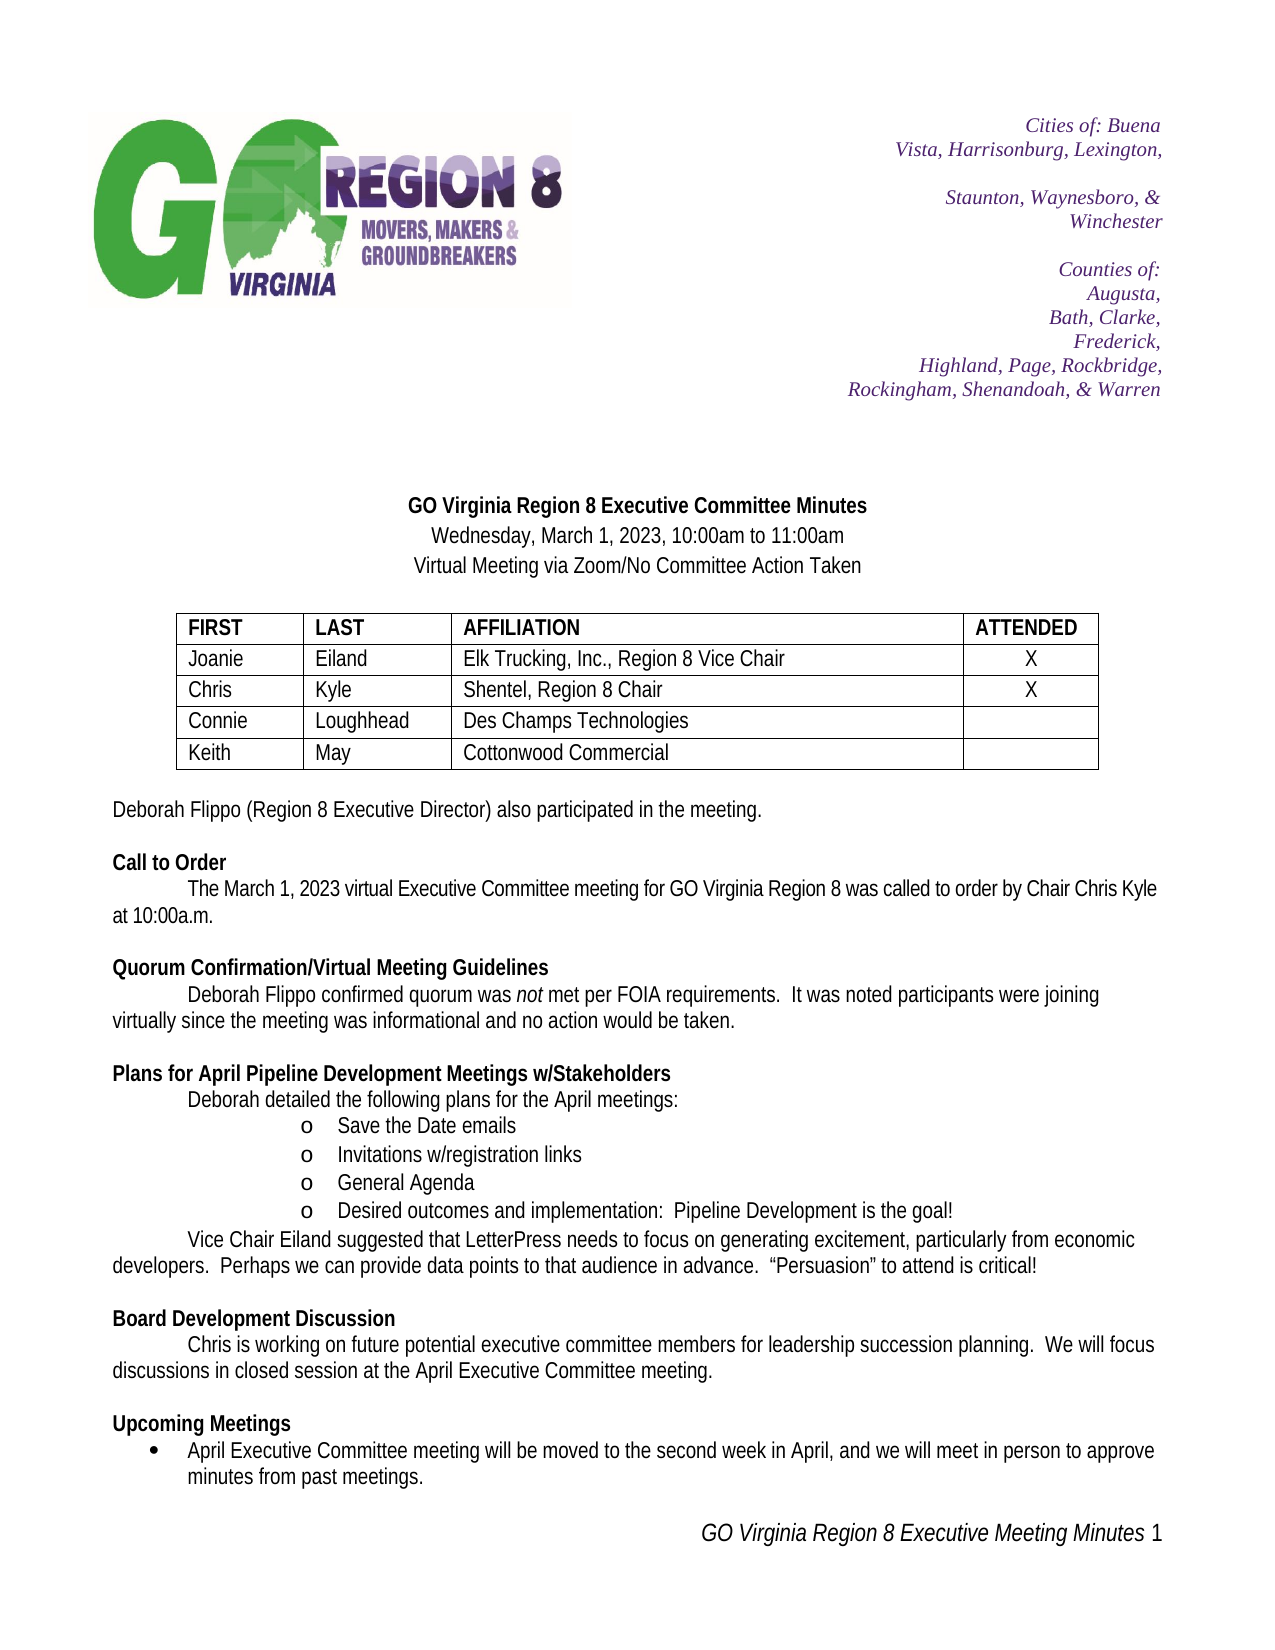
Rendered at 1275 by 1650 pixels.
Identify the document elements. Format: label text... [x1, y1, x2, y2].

table_header FIRST [177, 614, 303, 644]
text Deborah detailed the following plans for the April meetings: [112, 1086, 1162, 1112]
table_cell X [964, 645, 1098, 675]
text Deborah Flippo (Region 8 Executive Director) also participated in the meeting. [112, 796, 1162, 822]
text Cities of: Buena Vista, Harrisonburg, Lexington, [572, 112, 1162, 161]
table_cell Cottonwood Commercial [452, 739, 963, 769]
text The March 1, 2023 virtual Executive Committee meeting for GO Virginia Region 8 was called to order by Chair Chris Kyle at 10:00a.m. [112, 875, 1162, 928]
text Call to Order [112, 849, 1162, 875]
text Counties of: Augusta, Bath, Clarke, Frederick, [562, 233, 1162, 353]
picture [87, 112, 572, 308]
table_cell Kyle [304, 676, 451, 706]
text GO Virginia Region 8 Executive Committee Minutes [112, 492, 1162, 518]
table_cell Keith [177, 739, 303, 769]
table_cell Eiland [304, 645, 451, 675]
table_header LAST [304, 614, 451, 644]
text Vice Chair Eiland suggested that LetterPress needs to focus on generating excitement, particularly from economic developers. Perhaps we can provide data points to that audience in advance. “Persuasion” to attend is critical! [112, 1226, 1162, 1278]
text Quorum Confirmation/Virtual Meeting Guidelines [112, 954, 1162, 981]
list Invitations w/registration links [300, 1141, 1162, 1169]
table_cell Chris [177, 676, 303, 706]
table_cell Des Champs Technologies [452, 707, 963, 737]
text Chris is working on future potential executive committee members for leadership succession planning. We will focus discussions in closed session at the April Executive Committee meeting. [112, 1331, 1162, 1384]
text Rockingham, Shenandoah, & Warren [562, 377, 1162, 401]
table_cell [964, 707, 1098, 737]
table_cell Connie [177, 707, 303, 737]
text Plans for April Pipeline Development Meetings w/Stakeholders [112, 1060, 1162, 1086]
list Desired outcomes and implementation: Pipeline Development is the goal! [300, 1197, 1162, 1226]
list April Executive Committee meeting will be moved to the second week in April, and we will meet in person to approve minutes from past meetings. [150, 1437, 1162, 1489]
table_cell Elk Trucking, Inc., Region 8 Vice Chair [452, 645, 963, 675]
list General Agenda [300, 1169, 1162, 1197]
text Upcoming Meetings [112, 1410, 1162, 1437]
list Save the Date emails [300, 1112, 1162, 1141]
table_cell May [304, 739, 451, 769]
table_header ATTENDED [964, 614, 1098, 644]
table_cell Joanie [177, 645, 303, 675]
text Deborah Flippo confirmed quorum was not met per FOIA requirements. It was noted participants were joining virtually since the meeting was informational and no action would be taken. [112, 981, 1162, 1033]
table_header AFFILIATION [452, 614, 963, 644]
text Staunton, Waynesboro, & Winchester [572, 161, 1162, 233]
text Board Development Discussion [112, 1305, 1162, 1331]
table_cell [964, 739, 1098, 769]
text Wednesday, March 1, 2023, 10:00am to 11:00am [112, 522, 1162, 548]
table_cell Loughhead [304, 707, 451, 737]
table_cell Shentel, Region 8 Chair [452, 676, 963, 706]
table_cell X [964, 676, 1098, 706]
text Highland, Page, Rockbridge, [562, 353, 1162, 377]
text Virtual Meeting via Zoom/No Committee Action Taken [112, 552, 1162, 578]
